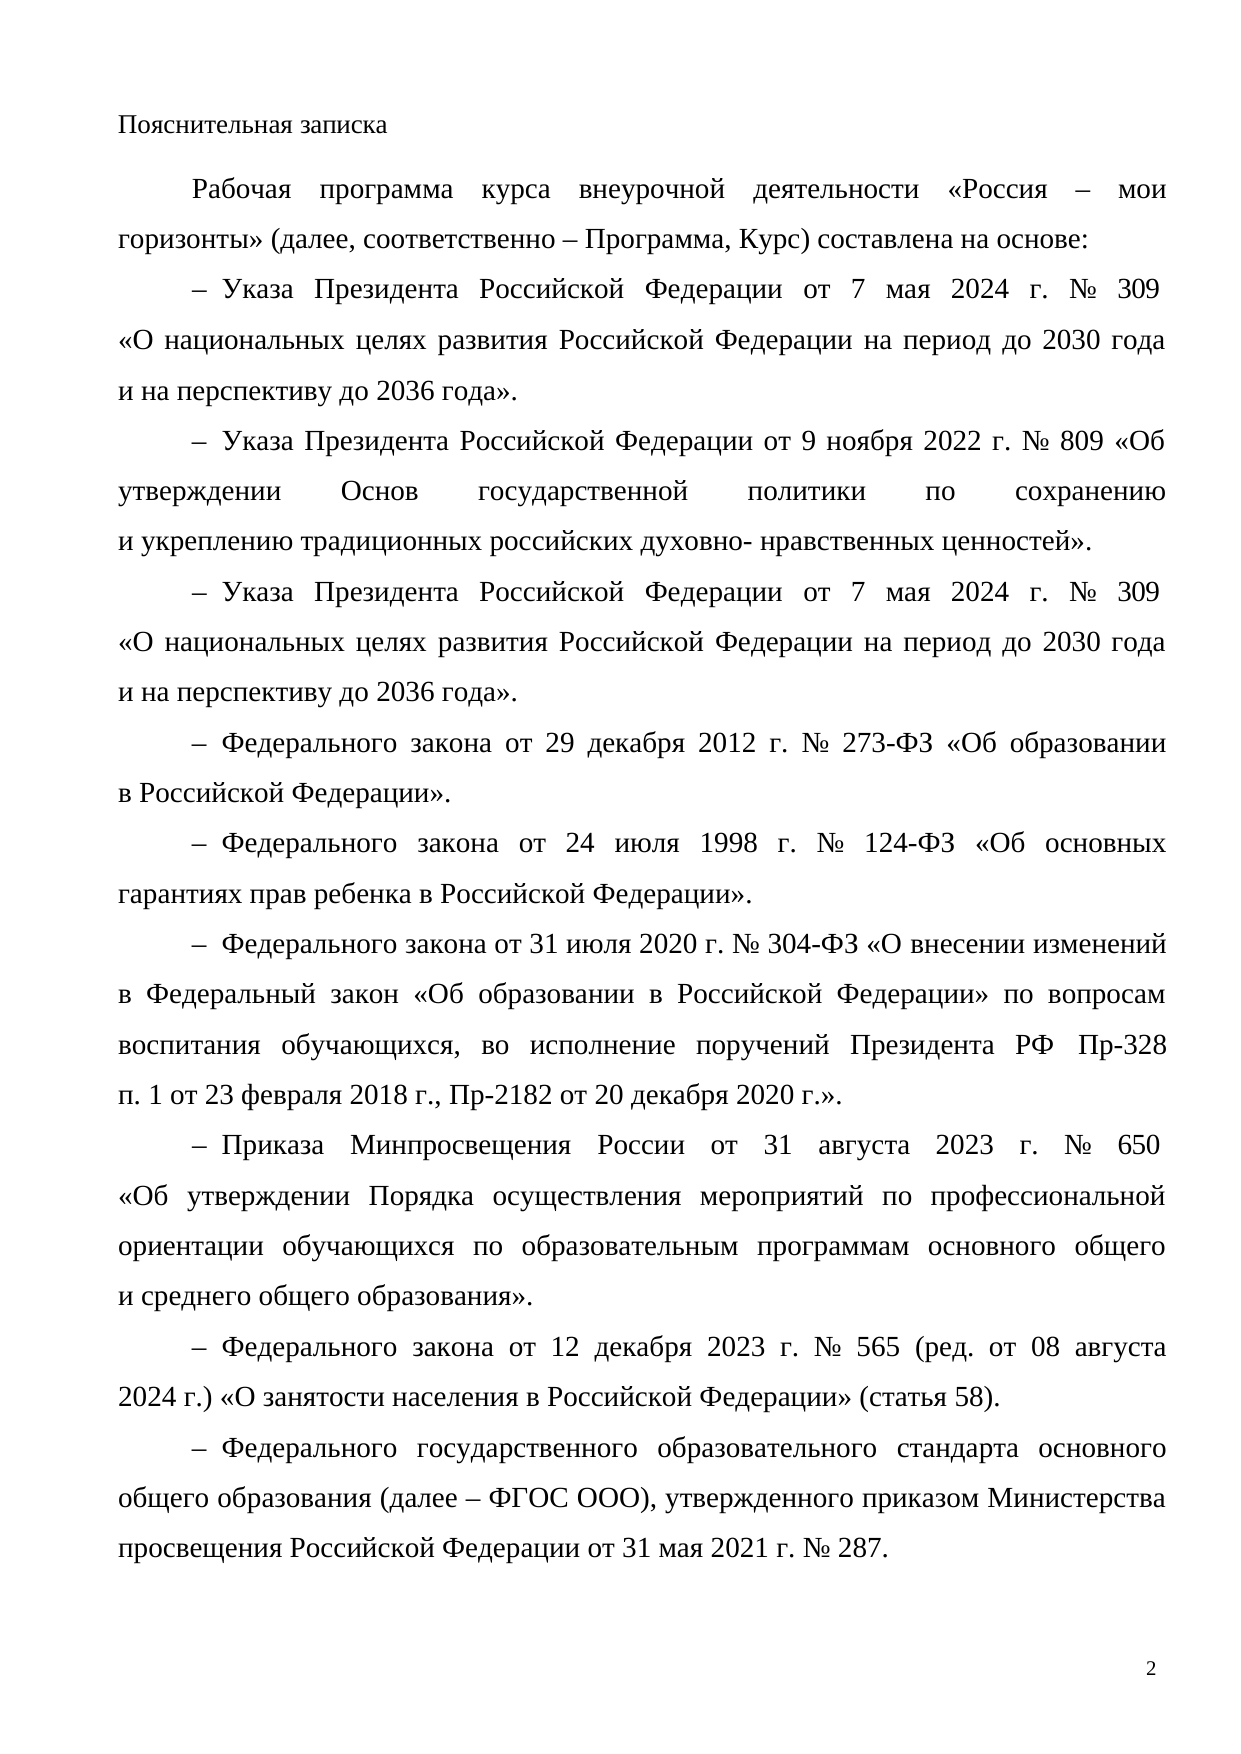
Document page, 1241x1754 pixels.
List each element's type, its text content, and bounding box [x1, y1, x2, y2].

list Приказа Минпросвещения России от 31 августа 2023 г. № 650 [192, 1127, 1181, 1161]
text «Об утверждении Порядка осуществления мероприятий по профессиональной ориентации обучающихся по образовательным программам основного общего и среднего общего образования». [118, 1178, 1166, 1312]
text Рабочая программа курса внеурочной деятельности «Россия – мои горизонты» (далее, соответственно – Программа, Курс) составлена на основе: [118, 171, 1167, 255]
list Указа Президента Российской Федерации от 7 мая 2024 г. № 309 [192, 574, 1181, 607]
list Федерального закона от 29 декабря 2012 г. № 273-ФЗ «Об образовании в Российской Федерации». [118, 725, 1167, 809]
list Федерального закона от 31 июля 2020 г. № 304-ФЗ «О внесении изменений в Федеральный закон «Об образовании в Российской Федерации» по вопросам воспитания обучающихся, во исполнение поручений Президента РФ Пр-328 п. 1 от 23 февраля 2018 г., Пр-2182 от 20 декабря 2020 г.». [118, 926, 1167, 1111]
text «О национальных целях развития Российской Федерации на период до 2030 года и на перспективу до 2036 года». [118, 624, 1166, 708]
list Федерального закона от 24 июля 1998 г. № 124-ФЗ «Об основных гарантиях прав ребенка в Российской Федерации». [118, 826, 1167, 909]
list Федерального государственного образовательного стандарта основного общего образования (далее – ФГОС ООО), утвержденного приказом Министерства просвещения Российской Федерации от 31 мая 2021 г. № 287. [118, 1430, 1167, 1564]
list Указа Президента Российской Федерации от 9 ноября 2022 г. № 809 «Об утверждении Основ государственной политики по сохранению и укреплению традиционных российских духовно- нравственных ценностей». [118, 423, 1166, 557]
text «О национальных целях развития Российской Федерации на период до 2030 года и на перспективу до 2036 года». [118, 322, 1166, 406]
list Федерального закона от 12 декабря 2023 г. № 565 (ред. от 08 августа 2024 г.) «О занятости населения в Российской Федерации» (статья 58). [118, 1329, 1167, 1413]
text Пояснительная записка [118, 108, 1181, 139]
list Указа Президента Российской Федерации от 7 мая 2024 г. № 309 [192, 272, 1181, 305]
